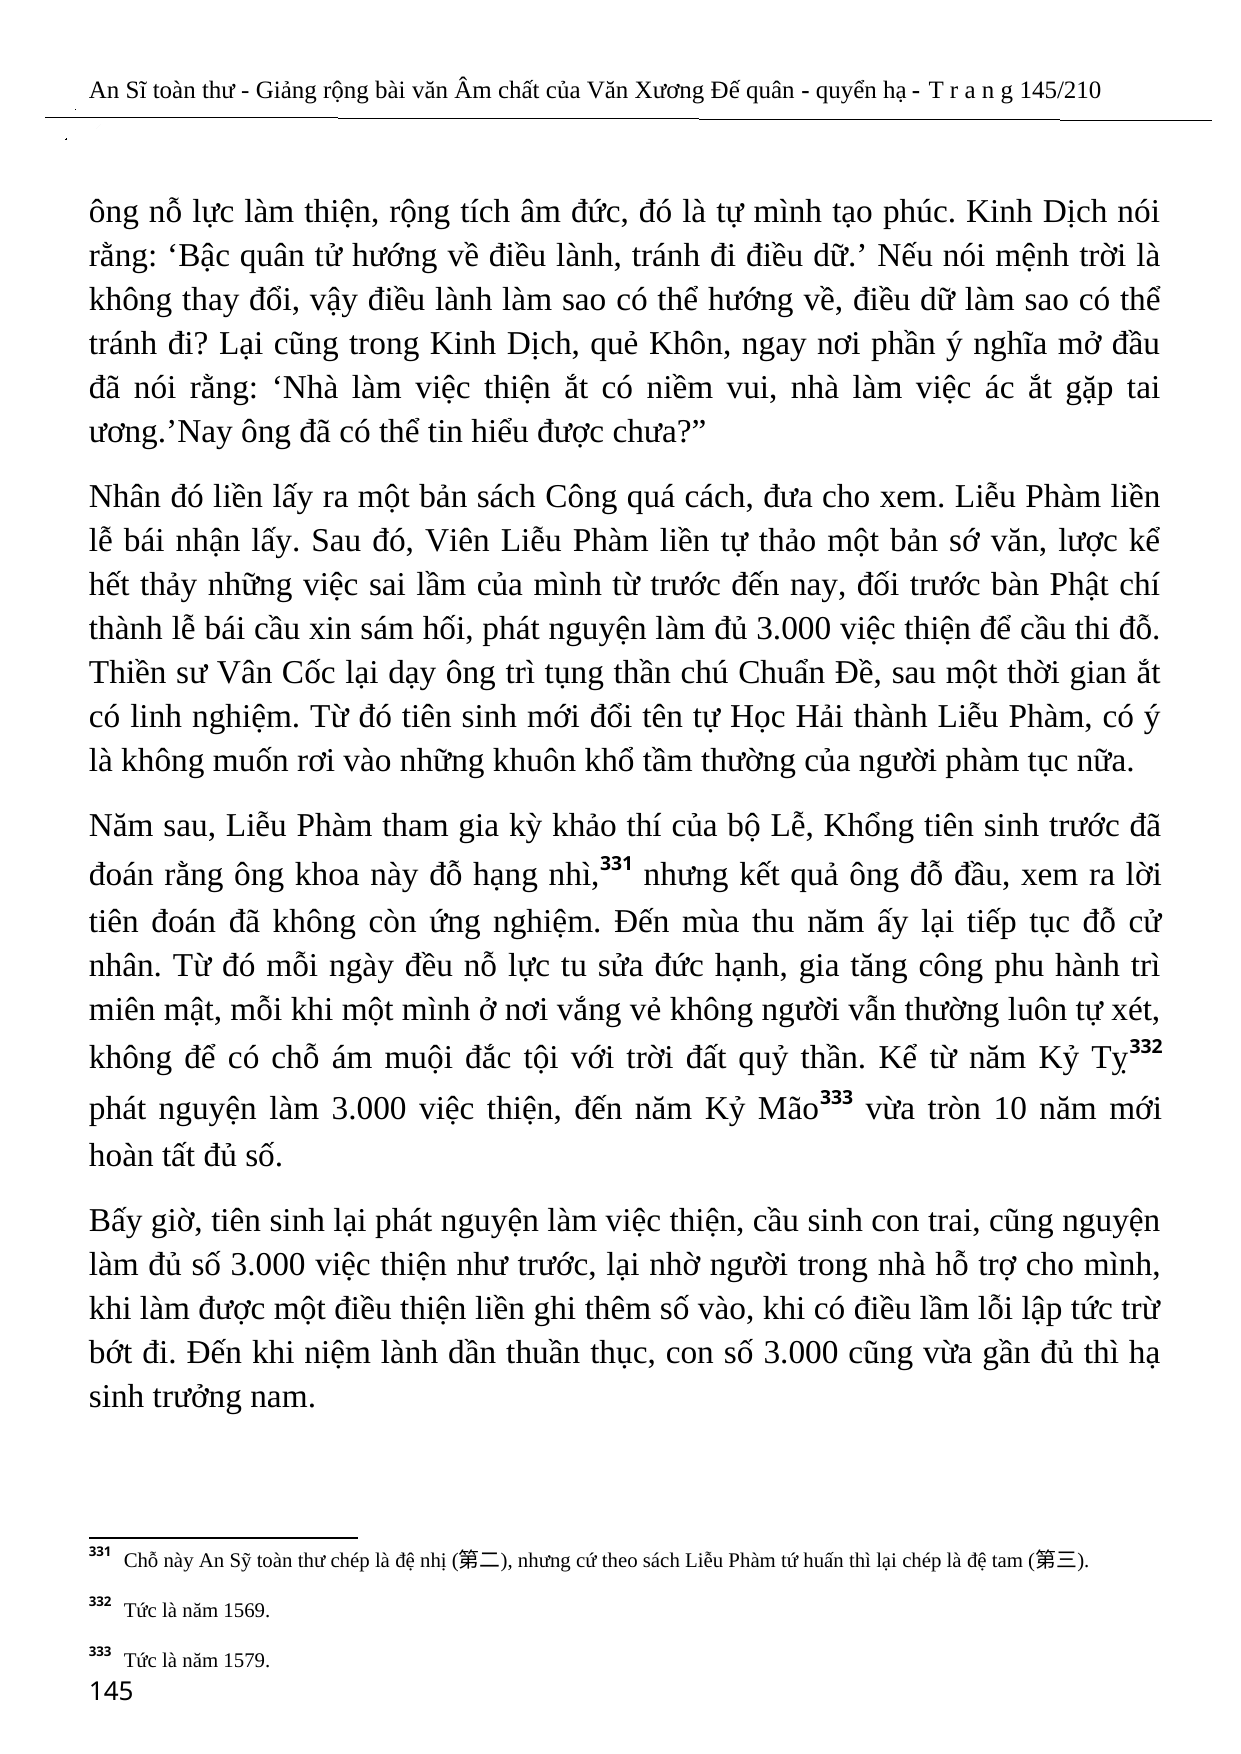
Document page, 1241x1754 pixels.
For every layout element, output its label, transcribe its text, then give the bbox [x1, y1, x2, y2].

text Năm sau, Liễu Phàm tham gia kỳ khảo thí của bộ Lễ, Khổng tiên sinh trước đã đoán rằng ông khoa này đỗ hạng nhì, nhưng kết quả ông đỗ đầu, xem ra lời tiên đoán đã không còn ứng nghiệm. Đến mùa thu năm ấy lại tiếp tục đỗ cử nhân. Từ đó mỗi ngày đều nỗ lực tu sửa đức hạnh, gia tăng công phu hành trì miên mật, mỗi khi một mình ở nơi vắng vẻ không người vẫn thường luôn tự xét, không để có chỗ ám muội đắc tội với trời đất quỷ thần. Kể từ năm Kỷ Tỵ phát nguyện làm 3.000 việc thiện, đến năm Kỷ Mão vừa tròn 10 năm mới hoàn tất đủ số. [89, 806, 1162, 1174]
text Nhân đó liền lấy ra một bản sách Công quá cách, đưa cho xem. Liễu Phàm liền lễ bái nhận lấy. Sau đó, Viên Liễu Phàm liền tự thảo một bản sớ văn, lược kể hết thảy những việc sai lầm của mình từ trước đến nay, đối trước bàn Phật chí thành lễ bái cầu xin sám hối, phát nguyện làm đủ 3.000 việc thiện để cầu thi đỗ. Thiền sư Vân Cốc lại dạy ông trì tụng thần chú Chuẩn Đề, sau một thời gian ắt có linh nghiệm. Từ đó tiên sinh mới đổi tên tự Học Hải thành Liễu Phàm, có ý là không muốn rơi vào những khuôn khổ tầm thường của người phàm tục nữa. [89, 476, 1162, 779]
text Bấy giờ, tiên sinh lại phát nguyện làm việc thiện, cầu sinh con trai, cũng nguyện làm đủ số 3.000 việc thiện như trước, lại nhờ người trong nhà hỗ trợ cho mình, khi làm được một điều thiện liền ghi thêm số vào, khi có điều lầm lỗi lập tức trừ bớt đi. Đến khi niệm lành dần thuần thục, con số 3.000 cũng vừa gần đủ thì hạ sinh trưởng nam. [89, 1200, 1162, 1415]
